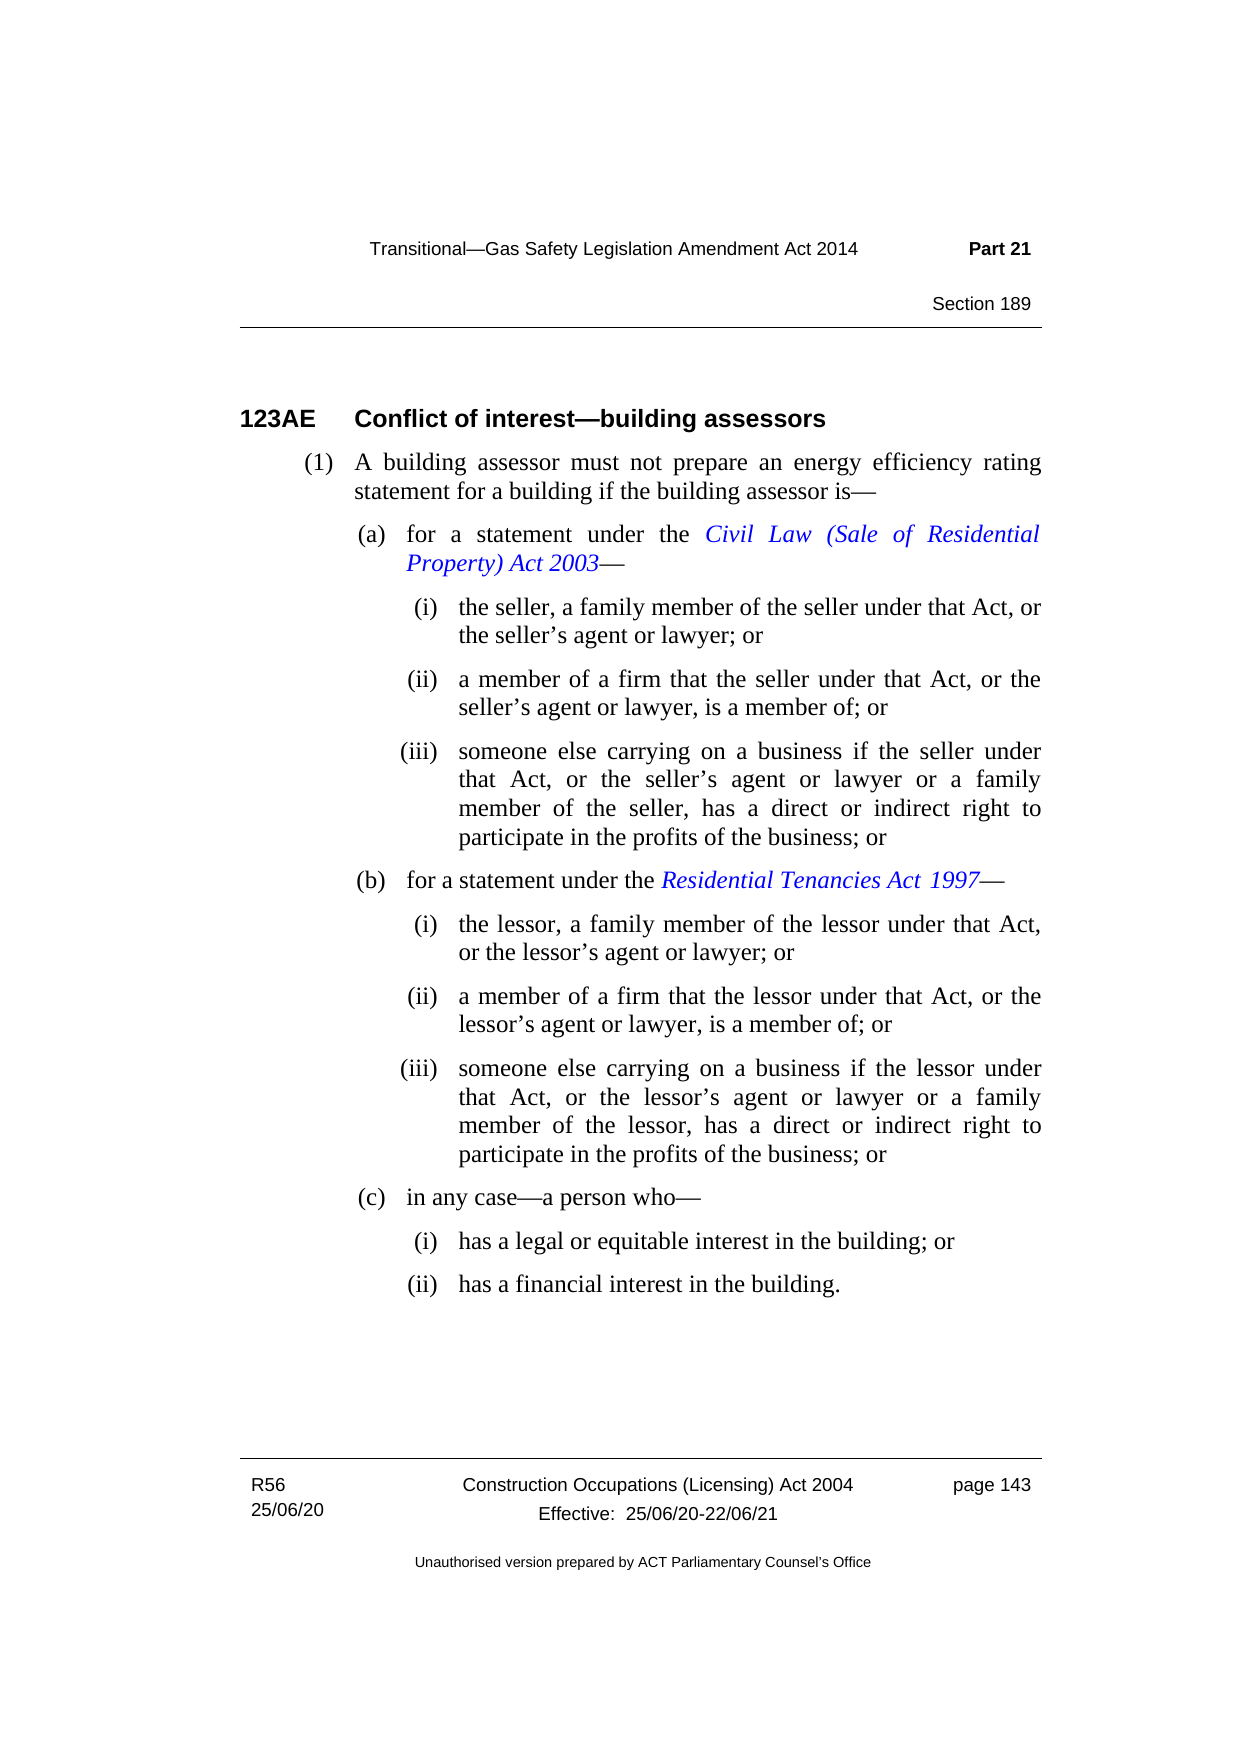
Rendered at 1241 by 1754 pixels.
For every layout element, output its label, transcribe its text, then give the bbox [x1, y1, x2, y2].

text (i) the seller, a family member of the seller under that Act, or the seller’s agent or lawyer; or [239, 592, 1042, 649]
text (b) for a statement under the Residential Tenancies Act 1997— [239, 865, 1042, 894]
text (i) has a legal or equitable interest in the building; or [239, 1226, 1042, 1254]
text (ii) a member of a firm that the lessor under that Act, or the lessor’s agent or lawyer, is a member of; or [239, 981, 1042, 1038]
text (ii) a member of a firm that the seller under that Act, or the seller’s agent or lawyer, is a member of; or [239, 664, 1042, 721]
text (iii) someone else carrying on a business if the lessor under that Act, or the lessor’s agent or lawyer or a family member of the lessor, has a direct or indirect right to participate in the profits of the business; or [239, 1053, 1042, 1168]
text (1) A building assessor must not prepare an energy efficiency rating statement for a building if the building assessor is— [239, 447, 1042, 505]
text (iii) someone else carrying on a business if the seller under that Act, or the seller’s agent or lawyer or a family member of the seller, has a direct or indirect right to participate in the profits of the business; or [239, 736, 1042, 851]
text (a) for a statement under the Civil Law (Sale of Residential Property) Act 2003— [239, 519, 1042, 577]
text (ii) has a financial interest in the building. [239, 1269, 1042, 1298]
text 123AE Conflict of interest—building assessors [239, 404, 1042, 433]
text (i) the lessor, a family member of the lessor under that Act, or the lessor’s agent or lawyer; or [239, 909, 1042, 966]
text (c) in any case—a person who— [239, 1182, 1042, 1211]
